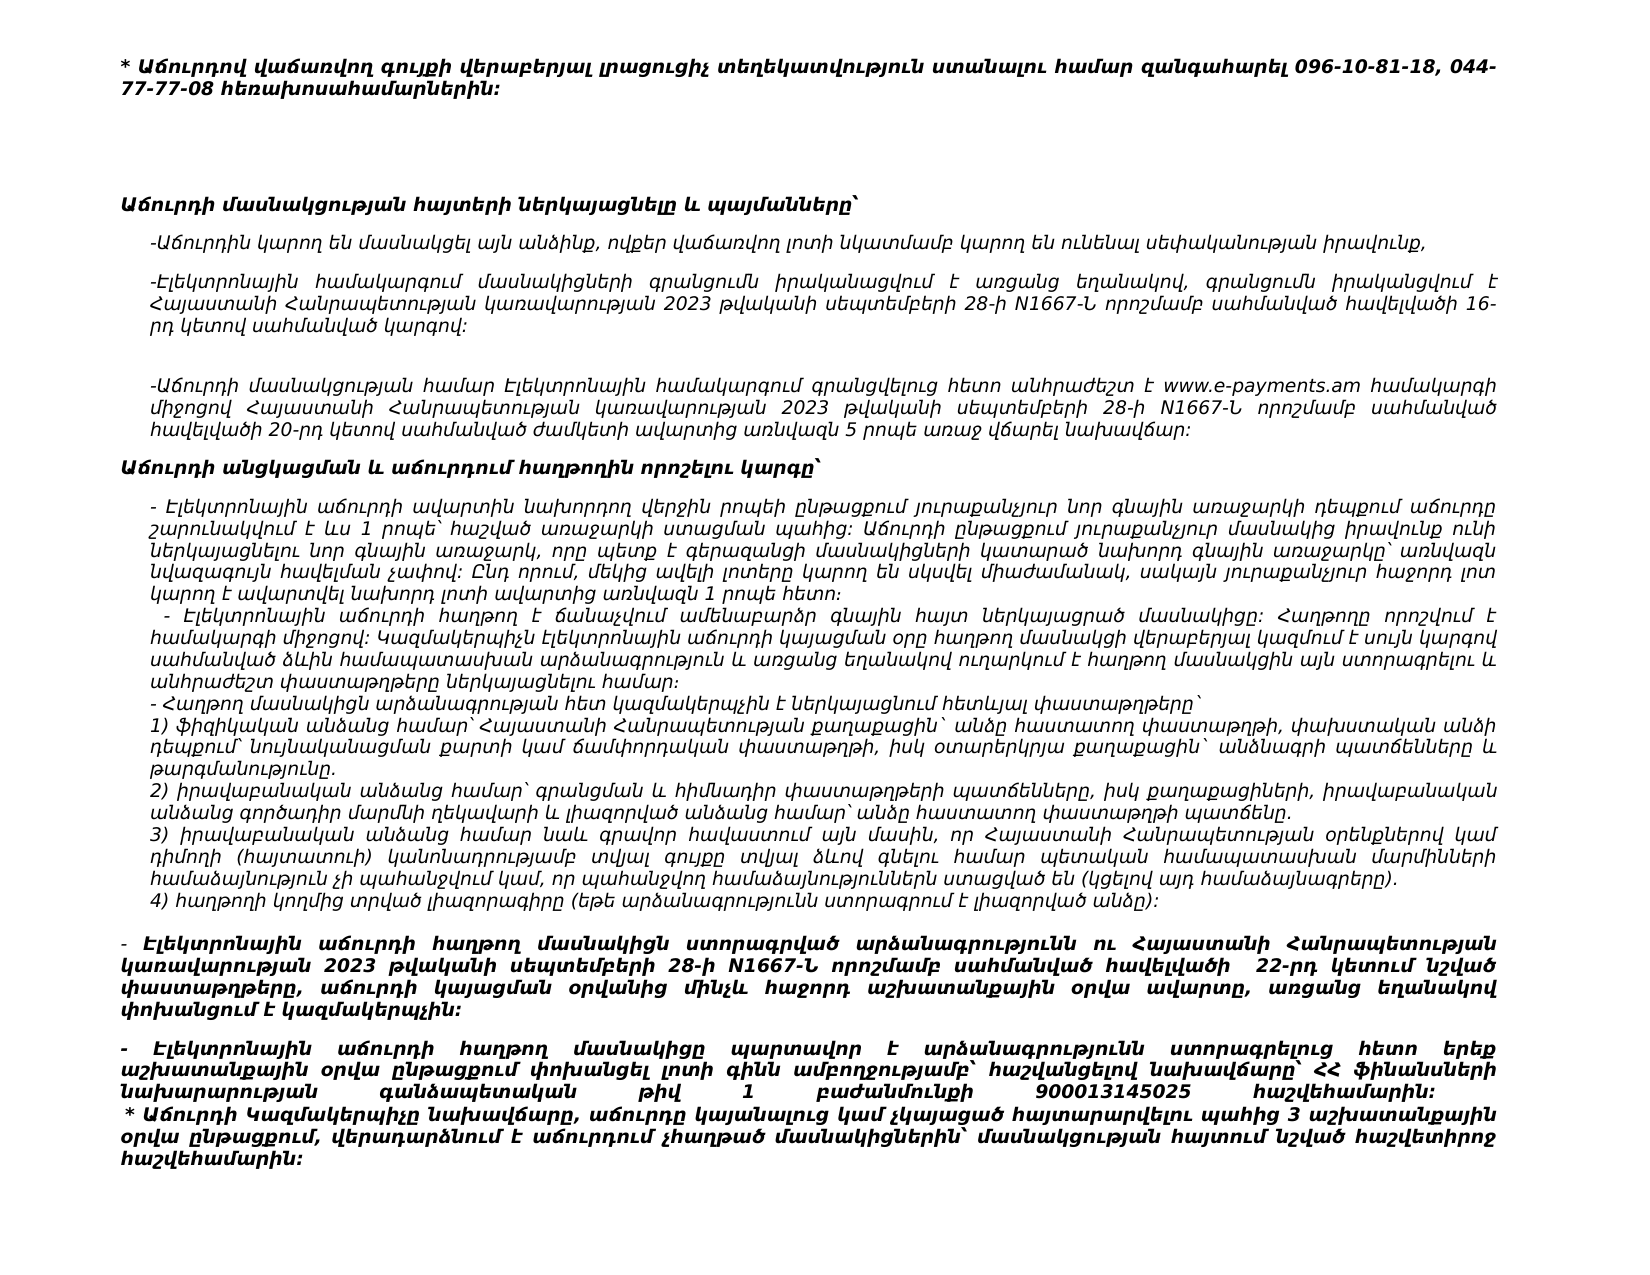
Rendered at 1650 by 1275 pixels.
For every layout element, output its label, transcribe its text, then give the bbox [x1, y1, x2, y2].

text - Էլեկտրոնային աճուրդի հաղթող մասնակիցն ստորագրված արձանագրությունն ու Հայաստանի Հանրապետության կառավարության 2023 թվականի սեպտեմբերի 28-ի N1667-Ն որոշմամբ սահմանված հավելվածի 22-րդ կետում նշված փաստաթղթերը, աճուրդի կայացման օրվանից մինչև հաջորդ աշխատանքային օրվա ավարտը, առցանց եղանակով փոխանցում է կազմակերպչին: [120, 933, 1500, 1021]
text Աճուրդի անցկացման և աճուրդում հաղթողին որոշելու կարգը՝ [120, 457, 1500, 479]
text -Աճուրդին կարող են մասնակցել այն անձինք, ովքեր վաճառվող լոտի նկատմամբ կարող են ունենալ սեփականության իրավունք, [150, 232, 1500, 254]
text -Էլեկտրոնային համակարգում մասնակիցների գրանցումն իրականացվում է առցանց եղանակով, գրանցումն իրականցվում է Հայաստանի Հանրապետության կառավարության 2023 թվականի սեպտեմբերի 28-ի N1667-Ն որոշմամբ սահմանված հավելվածի 16-րդ կետով սահմանված կարգով: [150, 271, 1500, 336]
text 2) իրավաբանական անձանց համար՝ գրանցման և հիմնադիր փաստաթղթերի պատճենները, իսկ քաղաքացիների, իրավաբանական անձանց գործադիր մարմնի ղեկավարի և լիազորված անձանց համար՝ անձը հաստատող փաստաթղթի պատճենը. [150, 780, 1500, 824]
text - Էլեկտրոնային աճուրդի հաղթող մասնակիցը պարտավոր է արձանագրությունն ստորագրելուց հետո երեք աշխատանքային օրվա ընթացքում փոխանցել լոտի գինն ամբողջությամբ՝ հաշվանցելով նախավճարը՝ ՀՀ ֆինանսների նախարարության գանձապետական թիվ 1 բաժանմունքի 900013145025 հաշվեհամարին։ * Աճուրդի Կազմակերպիչը նախավճարը, աճուրդը կայանալուց կամ չկայացած հայտարարվելու պահից 3 աշխատանքային օրվա ընթացքում, վերադարձնում է աճուրդում չհաղթած մասնակիցներին՝ մասնակցության հայտում նշված հաշվետիրոջ հաշվեհամարին։ [120, 1037, 1500, 1170]
text 3) իրավաբանական անձանց համար նաև գրավոր հավաստում այն մասին, որ Հայաստանի Հանրապետության օրենքներով կամ դիմողի (հայտատուի) կանոնադրությամբ տվյալ գույքը տվյալ ձևով գնելու համար պետական համապատասխան մարմինների համաձայնություն չի պահանջվում կամ, որ պահանջվող համաձայնություններն ստացված են (կցելով այդ համաձայնագրերը). [150, 824, 1500, 889]
text 1) ֆիզիկական անձանց համար՝ Հայաստանի Հանրապետության քաղաքացին` անձը հաստատող փաստաթղթի, փախստական անձի դեպքում՝ նույնականացման քարտի կամ ճամփորդական փաստաթղթի, իսկ օտարերկրյա քաղաքացին` անձնագրի պատճենները և թարգմանությունը. [150, 714, 1500, 780]
text - Էլեկտրոնային աճուրդի ավարտին նախորդող վերջին րոպեի ընթացքում յուրաքանչյուր նոր գնային առաջարկի դեպքում աճուրդը շարունակվում է ևս 1 րոպե՝ հաշված առաջարկի ստացման պահից: Աճուրդի ընթացքում յուրաքանչյուր մասնակից իրավունք ունի ներկայացնելու նոր գնային առաջարկ, որը պետք է գերազանցի մասնակիցների կատարած նախորդ գնային առաջարկը՝ առնվազն նվազագույն հավելման չափով: Ընդ որում, մեկից ավելի լոտերը կարող են սկսվել միաժամանակ, սակայն յուրաքանչյուր հաջորդ լոտ կարող է ավարտվել նախորդ լոտի ավարտից առնվազն 1 րոպե հետո։ [150, 496, 1500, 605]
text - Հաղթող մասնակիցն արձանագրության հետ կազմակերպչին է ներկայացնում հետևյալ փաստաթղթերը` [150, 693, 1500, 714]
text * Աճուրդով վաճառվող գույքի վերաբերյալ լրացուցիչ տեղեկատվություն ստանալու համար զանգահարել 096-10-81-18, 044-77-77-08 հեռախոսահամարներին։ [120, 56, 1500, 100]
text Աճուրդի մասնակցության հայտերի ներկայացնելը և պայմանները՝ [120, 194, 1500, 216]
text 4) հաղթողի կողմից տրված լիազորագիրը (եթե արձանագրությունն ստորագրում է լիազորված անձը): [150, 889, 1500, 911]
text -Աճուրդի մասնակցության համար Էլեկտրոնային համակարգում գրանցվելուց հետո անհրաժեշտ է www.e-payments.am համակարգի միջոցով Հայաստանի Հանրապետության կառավարության 2023 թվականի սեպտեմբերի 28-ի N1667-Ն որոշմամբ սահմանված հավելվածի 20-րդ կետով սահմանված ժամկետի ավարտից առնվազն 5 րոպե առաջ վճարել նախավճար: [150, 353, 1500, 441]
text - Էլեկտրոնային աճուրդի հաղթող է ճանաչվում ամենաբարձր գնային հայտ ներկայացրած մասնակիցը: Հաղթողը որոշվում է համակարգի միջոցով: Կազմակերպիչն էլեկտրոնային աճուրդի կայացման օրը հաղթող մասնակցի վերաբերյալ կազմում է սույն կարգով սահմանված ձևին համապատասխան արձանագրություն և առցանց եղանակով ուղարկում է հաղթող մասնակցին այն ստորագրելու և անհրաժեշտ փաստաթղթերը ներկայացնելու համար։ [150, 605, 1500, 693]
